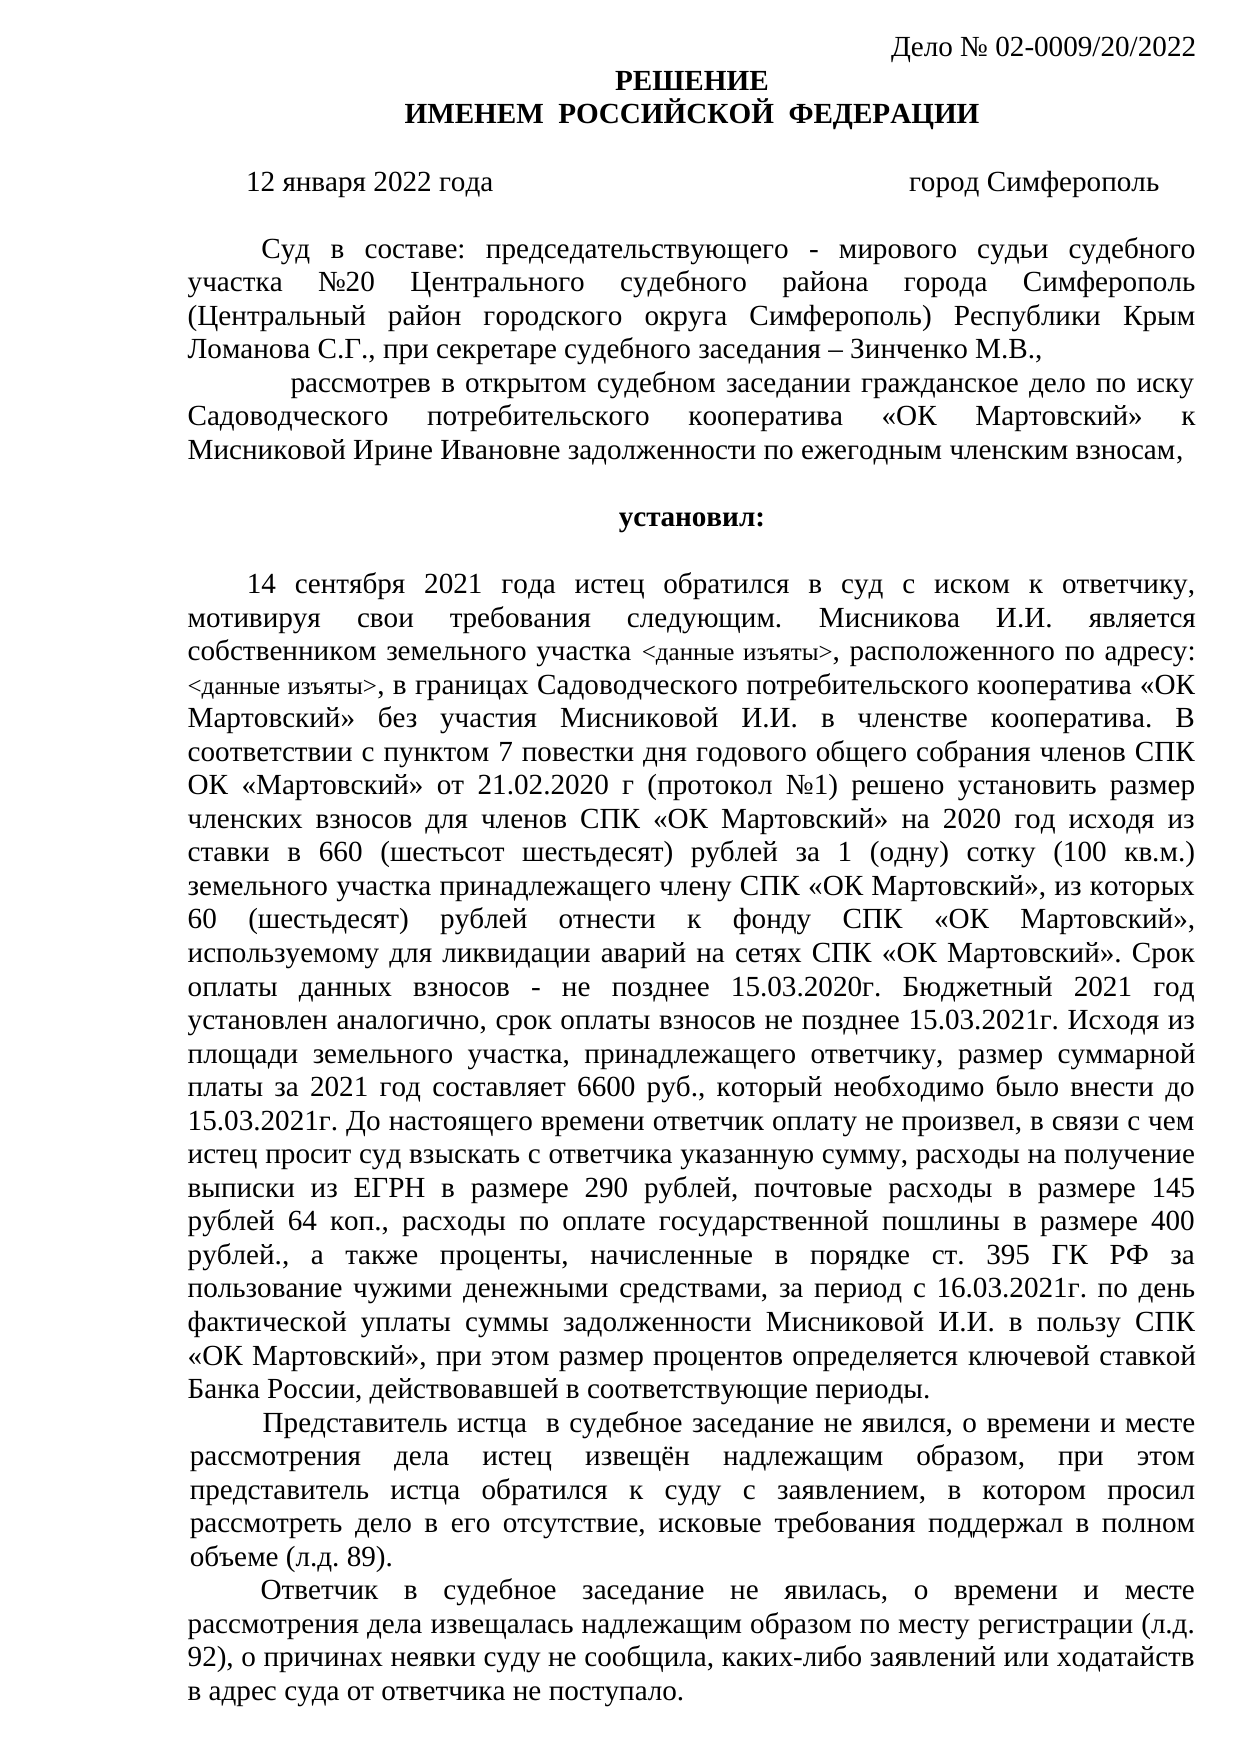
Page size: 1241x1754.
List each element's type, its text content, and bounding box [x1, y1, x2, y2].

text Представитель истца в судебное заседание не явился, о времени и месте рассмотрения дела истец извещён надлежащим образом, при этом представитель истца обратился к суду с заявлением, в котором просил рассмотреть дело в его отсутствие, исковые требования поддержал в полном объеме (л.д. 89). [189, 1405, 1196, 1572]
text РЕШЕНИЕ [187, 63, 1196, 97]
text установил: [187, 499, 1196, 533]
text Дело № 02-0009/20/2022 [187, 29, 1196, 63]
text Ответчик в судебное заседание не явилась, о времени и месте рассмотрения дела извещалась надлежащим образом по месту регистрации (л.д. 92), о причинах неявки суду не сообщила, каких-либо заявлений или ходатайств в адрес суда от ответчика не поступало. [187, 1572, 1196, 1707]
text 14 сентября 2021 года истец обратился в суд с иском к ответчику, мотивируя свои требования следующим. Мисникова И.И. является собственником земельного участка <данные изъяты>, расположенного по адресу: <данные изъяты>, в границах Садоводческого потребительского кооператива «ОК Мартовский» без участия Мисниковой И.И. в членстве кооператива. В соответствии с пунктом 7 повестки дня годового общего собрания членов СПК ОК «Мартовский» от 21.02.2020 г (протокол №1) решено установить размер членских взносов для членов СПК «ОК Мартовский» на 2020 год исходя из ставки в 660 (шестьсот шестьдесят) рублей за 1 (одну) сотку (100 кв.м.) земельного участка принадлежащего члену СПК «ОК Мартовский», из которых 60 (шестьдесят) рублей отнести к фонду СПК «ОК Мартовский», используемому для ликвидации аварий на сетях СПК «ОК Мартовский». Срок оплаты данных взносов - не позднее 15.03.2020г. Бюджетный 2021 год установлен аналогично, срок оплаты взносов не позднее 15.03.2021г. Исходя из площади земельного участка, принадлежащего ответчику, размер суммарной платы за 2021 год составляет 6600 руб., который необходимо было внести до 15.03.2021г. До настоящего времени ответчик оплату не произвел, в связи с чем истец просит суд взыскать с ответчика указанную сумму, расходы на получение выписки из ЕГРН в размере 290 рублей, почтовые расходы в размере 145 рублей 64 коп., расходы по оплате государственной пошлины в размере 400 рублей., а также проценты, начисленные в порядке ст. 395 ГК РФ за пользование чужими денежными средствами, за период с 16.03.2021г. по день фактической уплаты суммы задолженности Мисниковой И.И. в пользу СПК «ОК Мартовский», при этом размер процентов определяется ключевой ставкой Банка России, действовавшей в соответствующие периоды. [187, 566, 1196, 1405]
text рассмотрев в открытом судебном заседании гражданское дело по иску Садоводческого потребительского кооператива «ОК Мартовский» к Мисниковой Ирине Ивановне задолженности по ежегодным членским взносам, [187, 365, 1196, 466]
text Суд в составе: председательствующего - мирового судьи судебного участка №20 Центрального судебного района города Симферополь (Центральный район городского округа Симферополь) Республики Крым Ломанова С.Г., при секретаре судебного заседания – Зинченко М.В., [187, 231, 1196, 365]
text ИМЕНЕМ РОССИЙСКОЙ ФЕДЕРАЦИИ [187, 97, 1196, 130]
text 12 января 2022 года город Симферополь [187, 164, 1196, 197]
